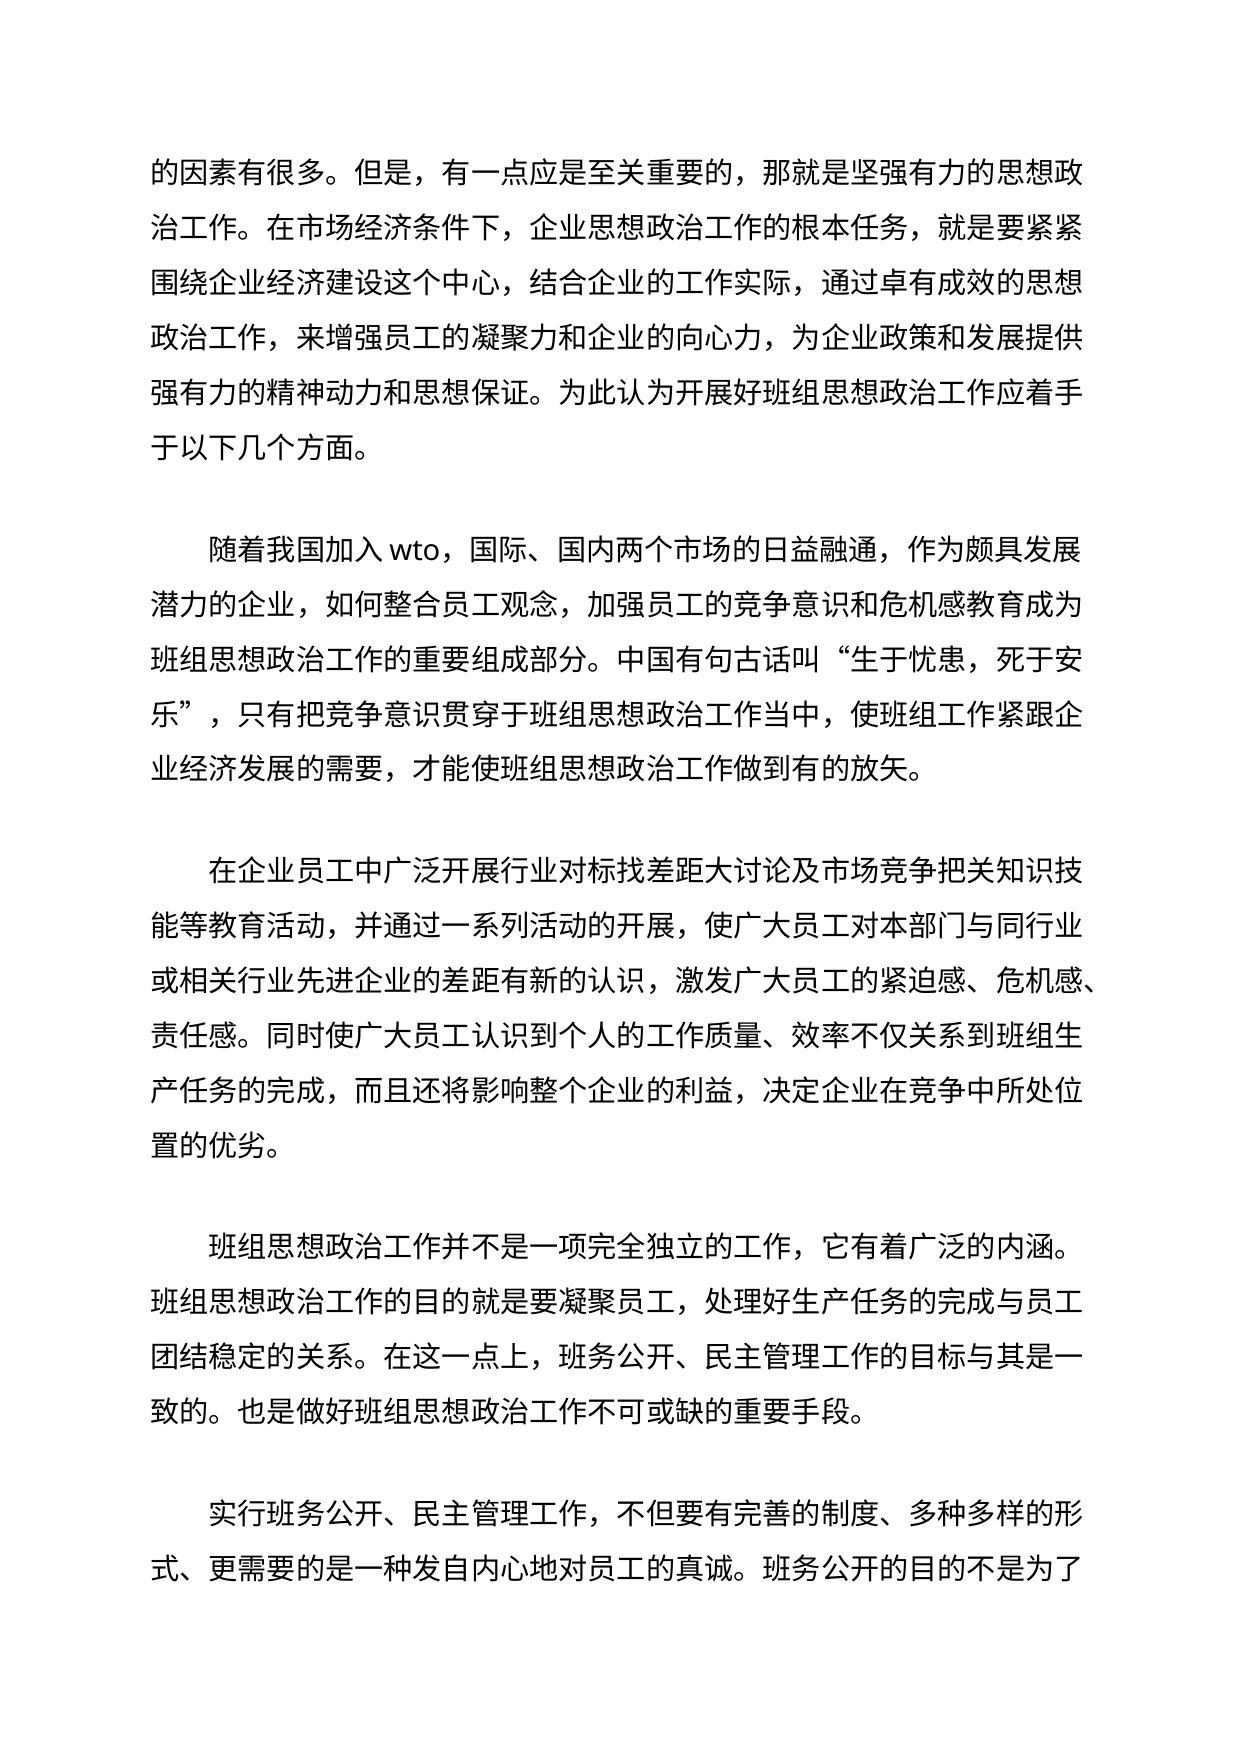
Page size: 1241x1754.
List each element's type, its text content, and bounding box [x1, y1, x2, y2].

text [150, 150, 1090, 467]
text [150, 1490, 1090, 1588]
text 在企业员工中广泛开展行业对标找差距大讨论及市场竞争把关知识技能等教育活动，并通过一系列活动的开展，使广大员工对本部门与同行业或相关行业先进企业的差距有新的认识，激发广大员工的紧迫感、危机感、责任感。同时使广大员工认识到个人的工作质量、效率不仅关系到班组生产任务的完成，而且还将影响整个企业的利益，决定企业在竞争中所处位置的优劣。 [150, 848, 1090, 1164]
text 随着我国加入wto，国际、国内两个市场的日益融通，作为颇具发展潜力的企业，如何整合员工观念，加强员工的竞争意识和危机感教育成为班组思想政治工作的重要组成部分。中国有句古话叫“生于忧患，死于安乐”，只有把竞争意识贯穿于班组思想政治工作当中，使班组工作紧跟企业经济发展的需要，才能使班组思想政治工作做到有的放矢。 [150, 526, 1090, 788]
text 班组思想政治工作并不是一项完全独立的工作，它有着广泛的内涵。班组思想政治工作的目的就是要凝聚员工，处理好生产任务的完成与员工团结稳定的关系。在这一点上，班务公开、民主管理工作的目标与其是一致的。也是做好班组思想政治工作不可或缺的重要手段。 [150, 1224, 1090, 1431]
